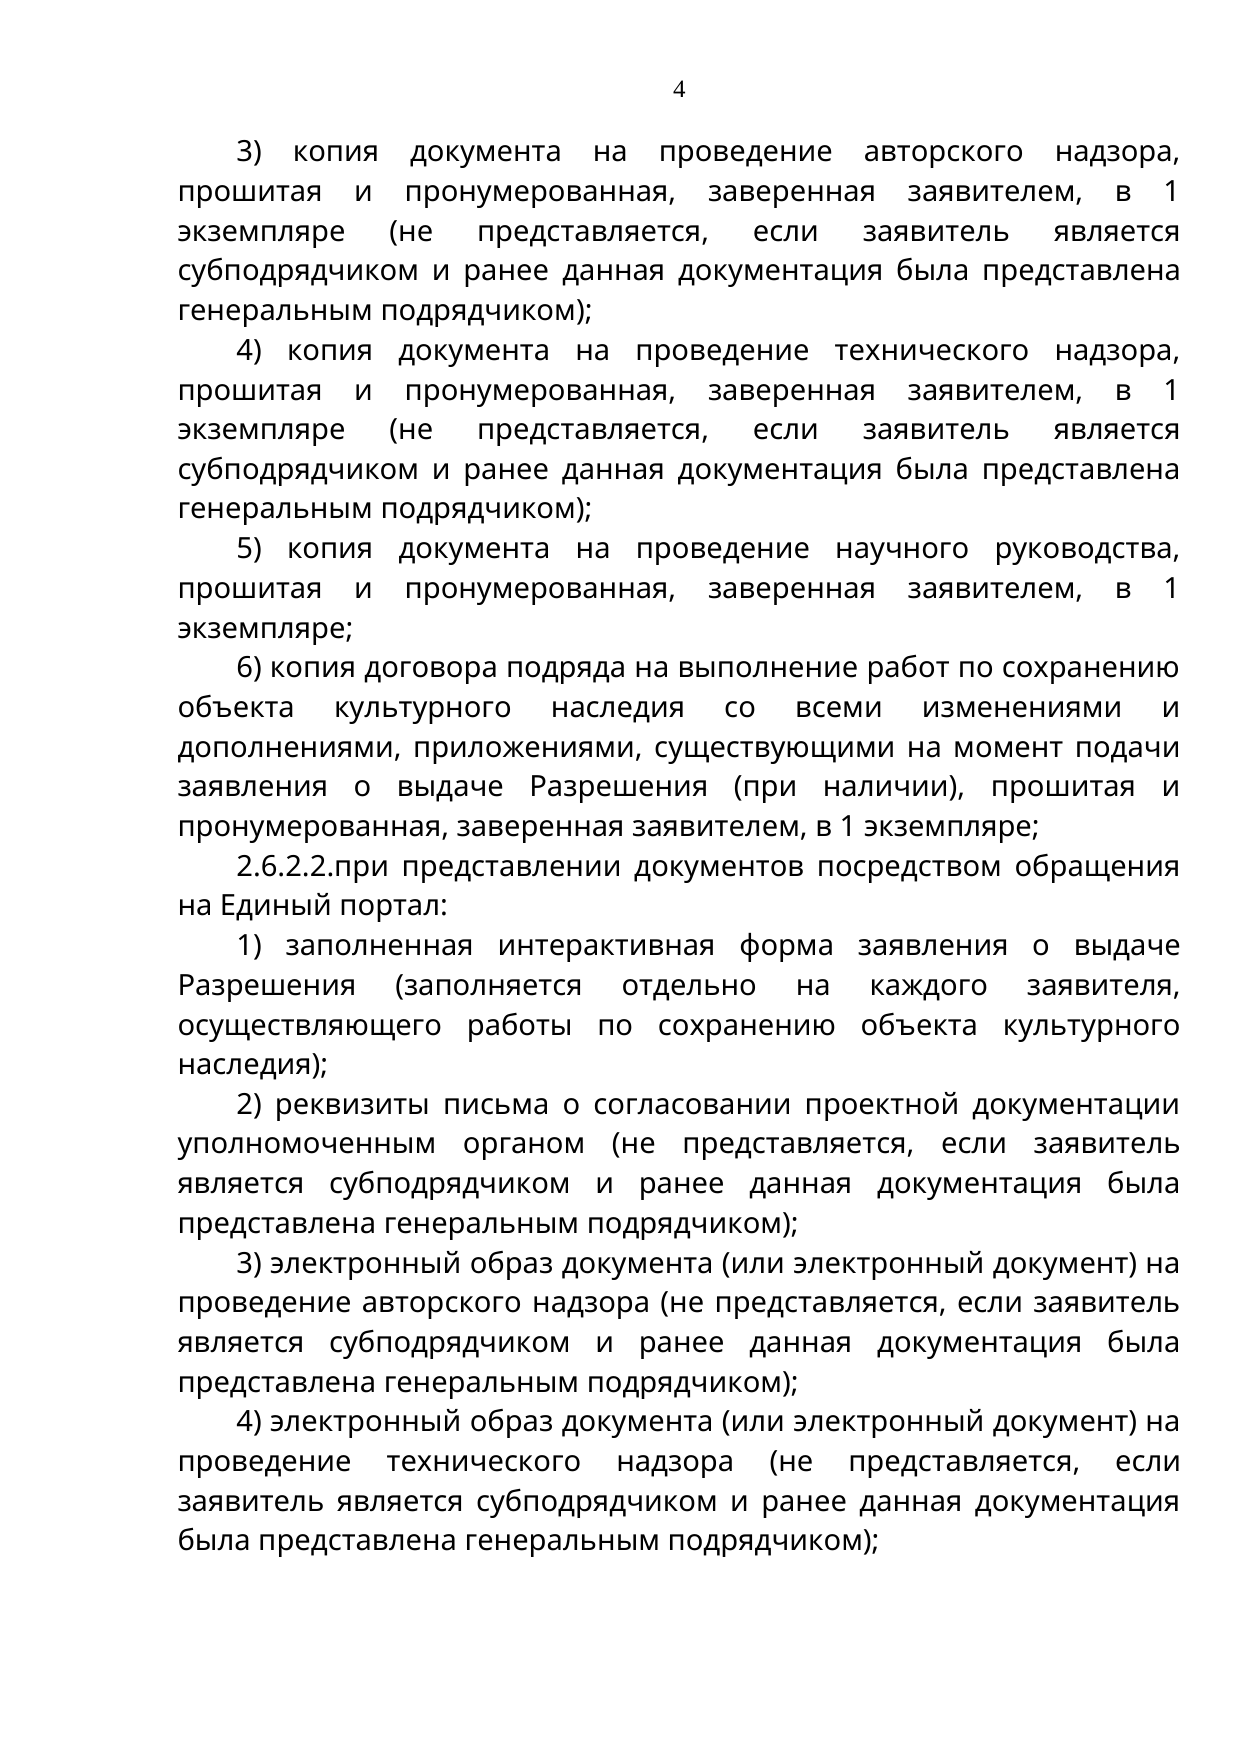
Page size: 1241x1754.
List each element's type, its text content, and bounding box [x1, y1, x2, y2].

text 3) копия документа на проведение авторского надзора, прошитая и пронумерованная, заверенная заявителем, в 1 экземпляре (не представляется, если заявитель является субподрядчиком и ранее данная документация была представлена генеральным подрядчиком); [177, 131, 1181, 329]
text 2) реквизиты письма о согласовании проектной документации уполномоченным органом (не представляется, если заявитель является субподрядчиком и ранее данная документация была представлена генеральным подрядчиком); [177, 1083, 1181, 1242]
text 5) копия документа на проведение научного руководства, прошитая и пронумерованная, заверенная заявителем, в 1 экземпляре; [177, 527, 1181, 647]
text 2.6.2.2.при представлении документов посредством обращения на Единый портал: [177, 845, 1181, 924]
text 3) электронный образ документа (или электронный документ) на проведение авторского надзора (не представляется, если заявитель является субподрядчиком и ранее данная документация была представлена генеральным подрядчиком); [177, 1242, 1181, 1401]
text 4) копия документа на проведение технического надзора, прошитая и пронумерованная, заверенная заявителем, в 1 экземпляре (не представляется, если заявитель является субподрядчиком и ранее данная документация была представлена генеральным подрядчиком); [177, 329, 1181, 527]
text 1) заполненная интерактивная форма заявления о выдаче Разрешения (заполняется отдельно на каждого заявителя, осуществляющего работы по сохранению объекта культурного наследия); [177, 924, 1181, 1083]
text 6) копия договора подряда на выполнение работ по сохранению объекта культурного наследия со всеми изменениями и дополнениями, приложениями, существующими на момент подачи заявления о выдаче Разрешения (при наличии), прошитая и пронумерованная, заверенная заявителем, в 1 экземпляре; [177, 647, 1181, 845]
text 4) электронный образ документа (или электронный документ) на проведение технического надзора (не представляется, если заявитель является субподрядчиком и ранее данная документация была представлена генеральным подрядчиком); [177, 1401, 1181, 1559]
